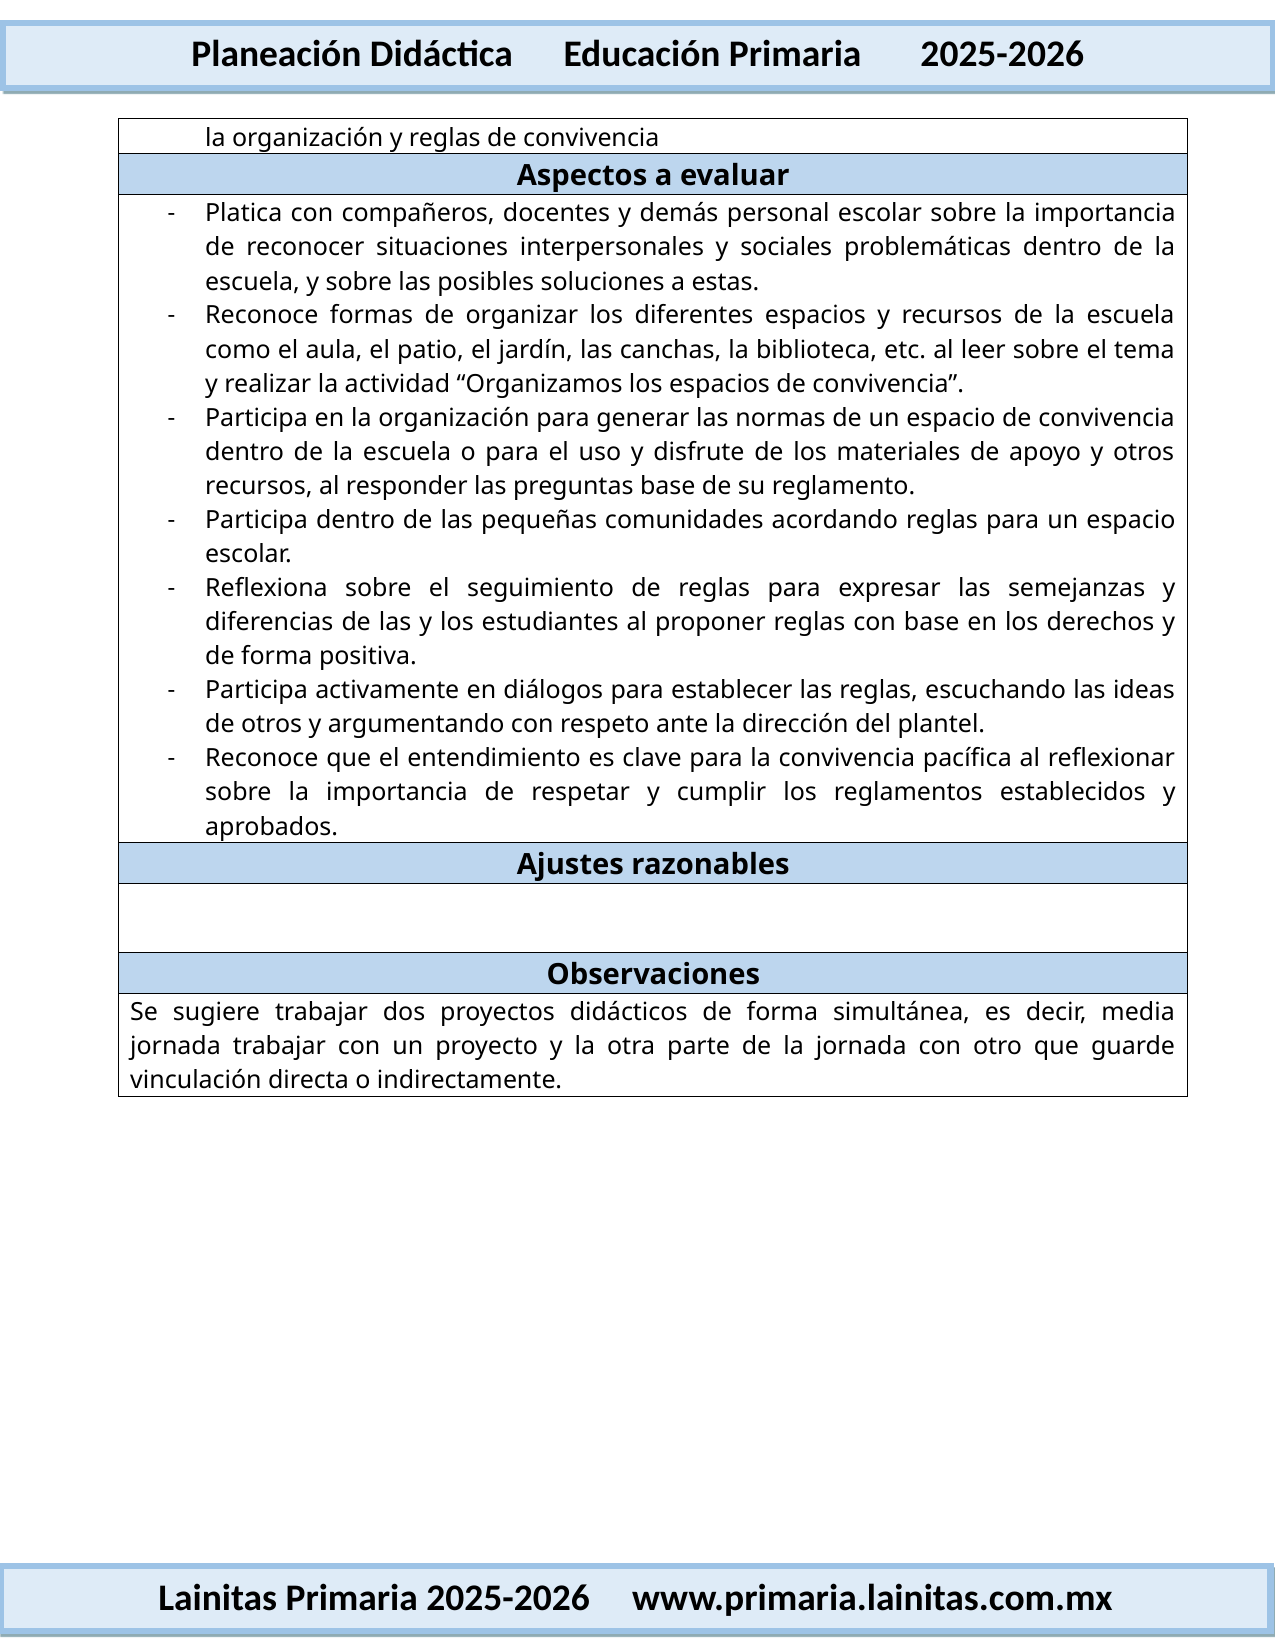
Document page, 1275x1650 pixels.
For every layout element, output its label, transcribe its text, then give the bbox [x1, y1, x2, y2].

table_cell [119, 884, 1187, 952]
table_cell Ajustes razonables [119, 843, 1187, 883]
table_cell Observaciones [119, 953, 1187, 993]
table_cell Se sugiere trabajar dos proyectos didácticos de forma simultánea, es decir, media jornada trabajar con un proyecto y la otra parte de la jornada con otro que guarde vinculación directa o indirectamente. [119, 994, 1187, 1096]
table_cell Platica con compañeros, docentes y demás personal escolar sobre la importancia de reconocer situaciones interpersonales y sociales problemáticas dentro de la escuela, y sobre las posibles soluciones a estas. Reconoce formas de organizar los diferentes espacios y recursos de la escuela como el aula, el patio, el jardín, las canchas, la biblioteca, etc. al leer sobre el tema y realizar la actividad “Organizamos los espacios de convivencia”. Participa en la organización para generar las normas de un espacio de convivencia dentro de la escuela o para el uso y disfrute de los materiales de apoyo y otros recursos, al responder las preguntas base de su reglamento. Participa dentro de las pequeñas comunidades acordando reglas para un espacio escolar. Reflexiona sobre el seguimiento de reglas para expresar las semejanzas y diferencias de las y los estudiantes al proponer reglas con base en los derechos y de forma positiva. Participa activamente en diálogos para establecer las reglas, escuchando las ideas de otros y argumentando con respeto ante la dirección del plantel. Reconoce que el entendimiento es clave para la convivencia pacífica al reflexionar sobre la importancia de respetar y cumplir los reglamentos establecidos y aprobados. [119, 195, 1187, 842]
table_cell Aspectos a evaluar [119, 154, 1187, 194]
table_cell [119, 119, 1187, 153]
